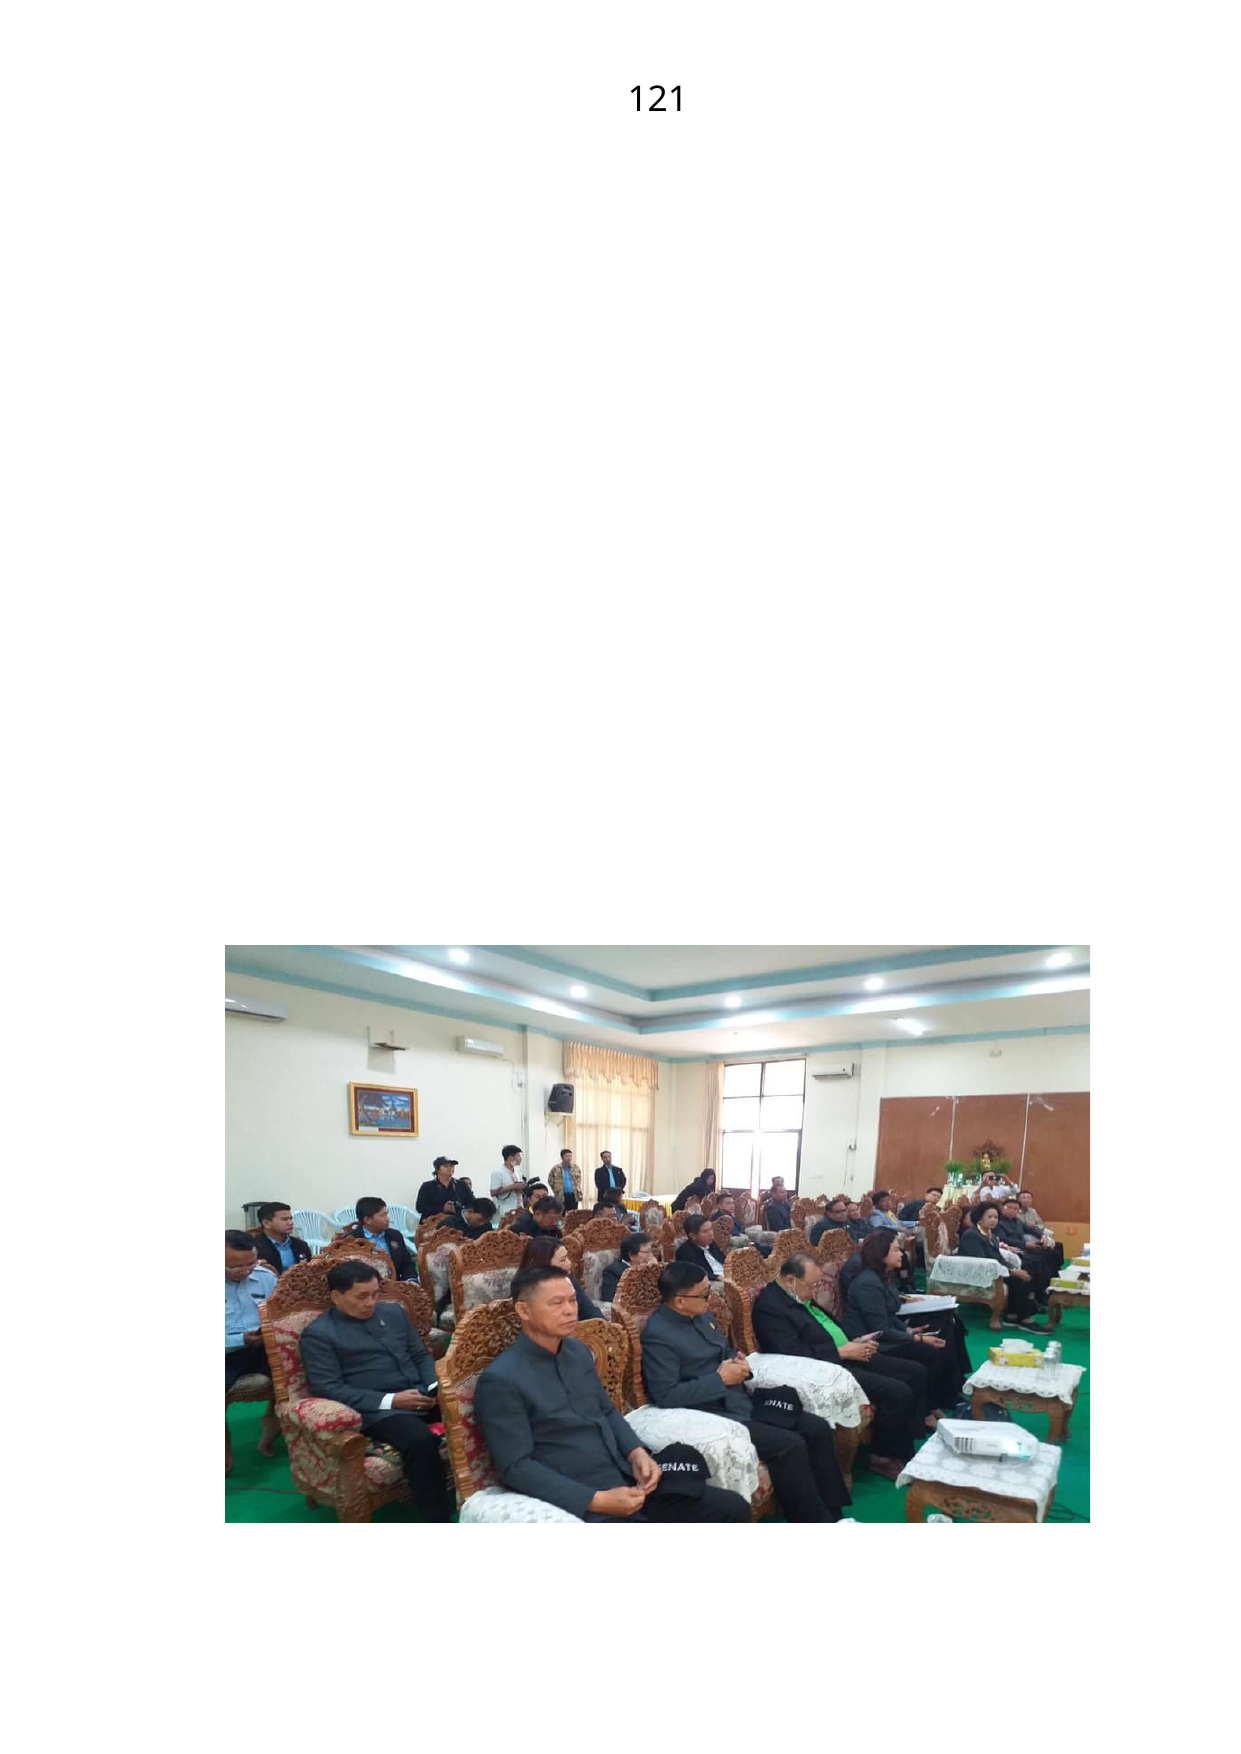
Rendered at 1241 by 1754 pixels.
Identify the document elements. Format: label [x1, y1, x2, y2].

picture [225, 945, 1091, 1523]
